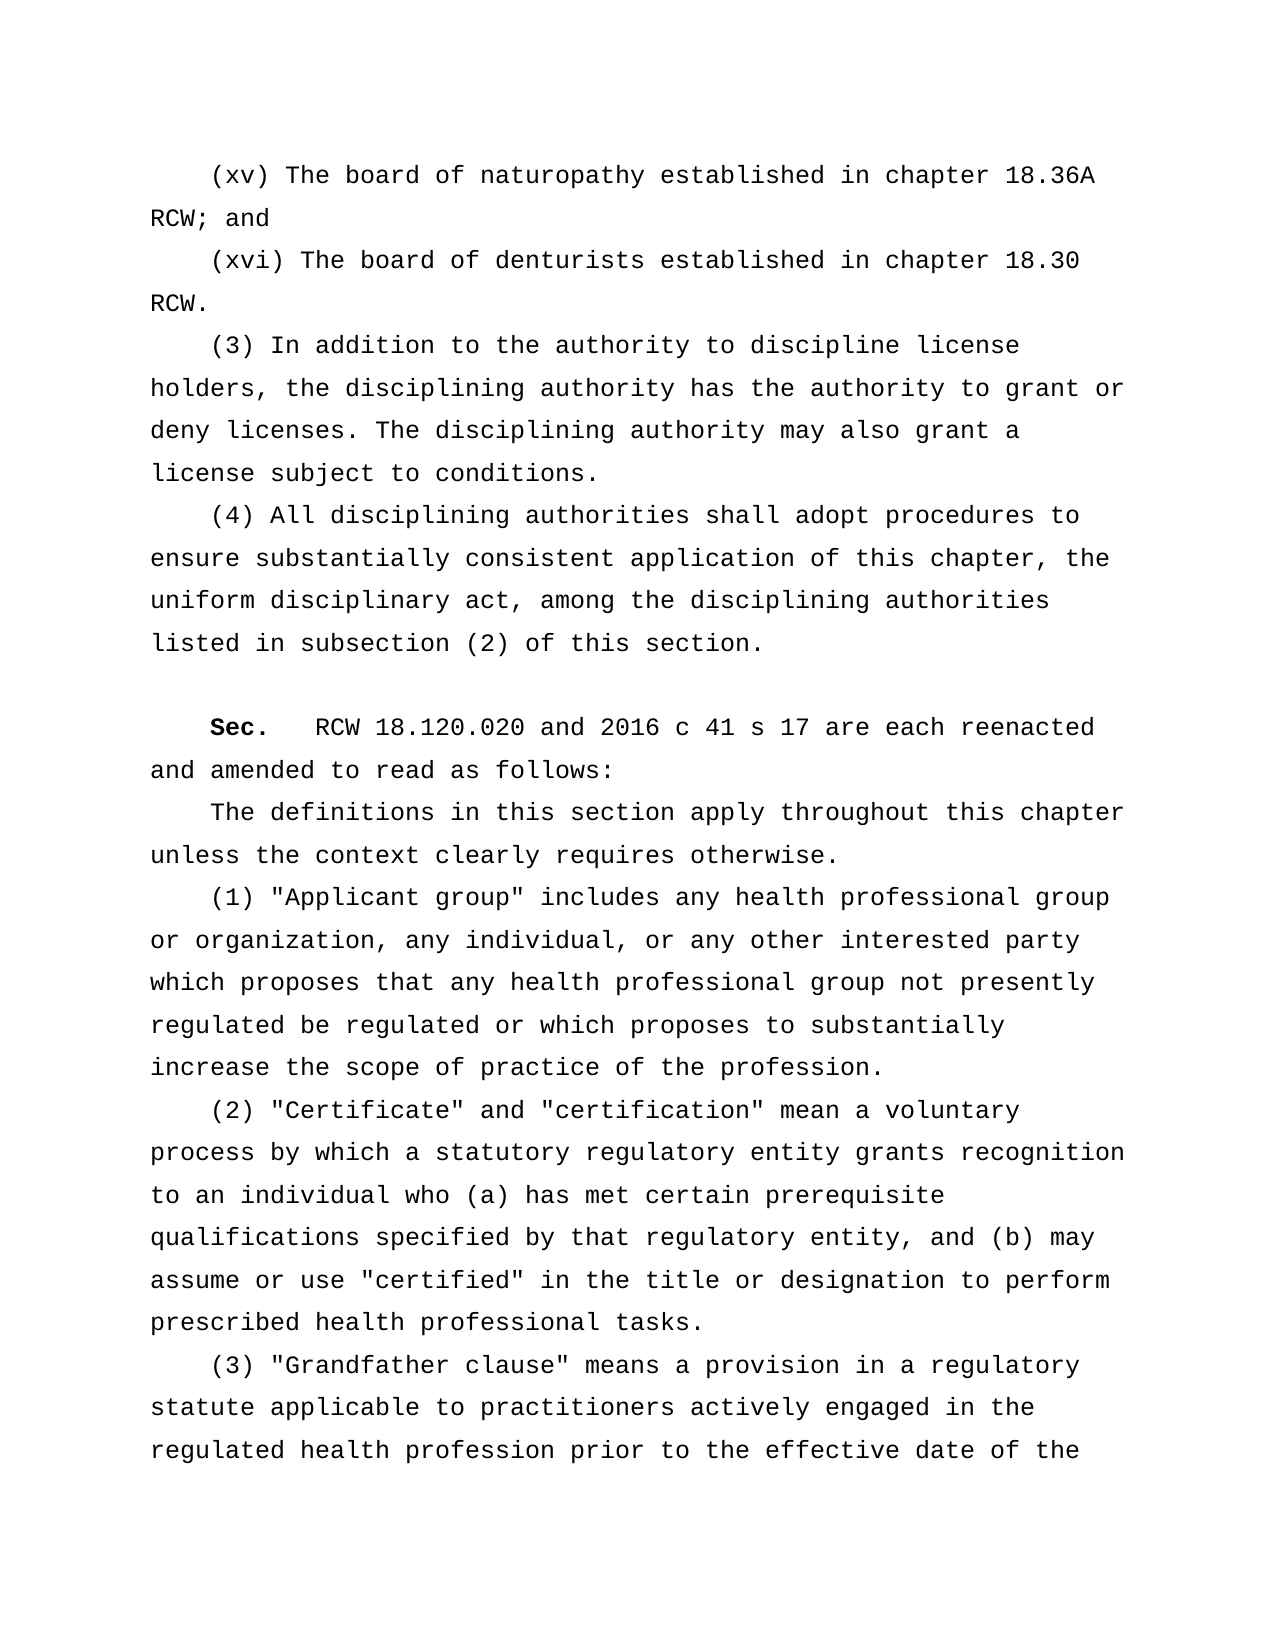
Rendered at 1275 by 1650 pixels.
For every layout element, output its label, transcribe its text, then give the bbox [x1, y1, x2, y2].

text (xv) The board of naturopathy established in chapter 18.36A RCW; and [150, 150, 1125, 235]
text (2) "Certificate" and "certification" mean a voluntary process by which a statutory regulatory entity grants recognition to an individual who (a) has met certain prerequisite qualifications specified by that regulatory entity, and (b) may assume or use "certified" in the title or designation to perform prescribed health professional tasks. [150, 1084, 1125, 1339]
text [150, 1339, 1125, 1467]
text Sec. RCW 18.120.020 and 2016 c 41 s 17 are each reenacted and amended to read as follows: [150, 702, 1125, 787]
text (xvi) The board of denturists established in chapter 18.30 RCW. [150, 235, 1125, 320]
text (3) In addition to the authority to discipline license holders, the disciplining authority has the authority to grant or deny licenses. The disciplining authority may also grant a license subject to conditions. [150, 320, 1125, 490]
text (4) All disciplining authorities shall adopt procedures to ensure substantially consistent application of this chapter, the uniform disciplinary act, among the disciplining authorities listed in subsection (2) of this section. [150, 490, 1125, 660]
text (1) "Applicant group" includes any health professional group or organization, any individual, or any other interested party which proposes that any health professional group not presently regulated be regulated or which proposes to substantially increase the scope of practice of the profession. [150, 872, 1125, 1084]
text The definitions in this section apply throughout this chapter unless the context clearly requires otherwise. [150, 787, 1125, 872]
